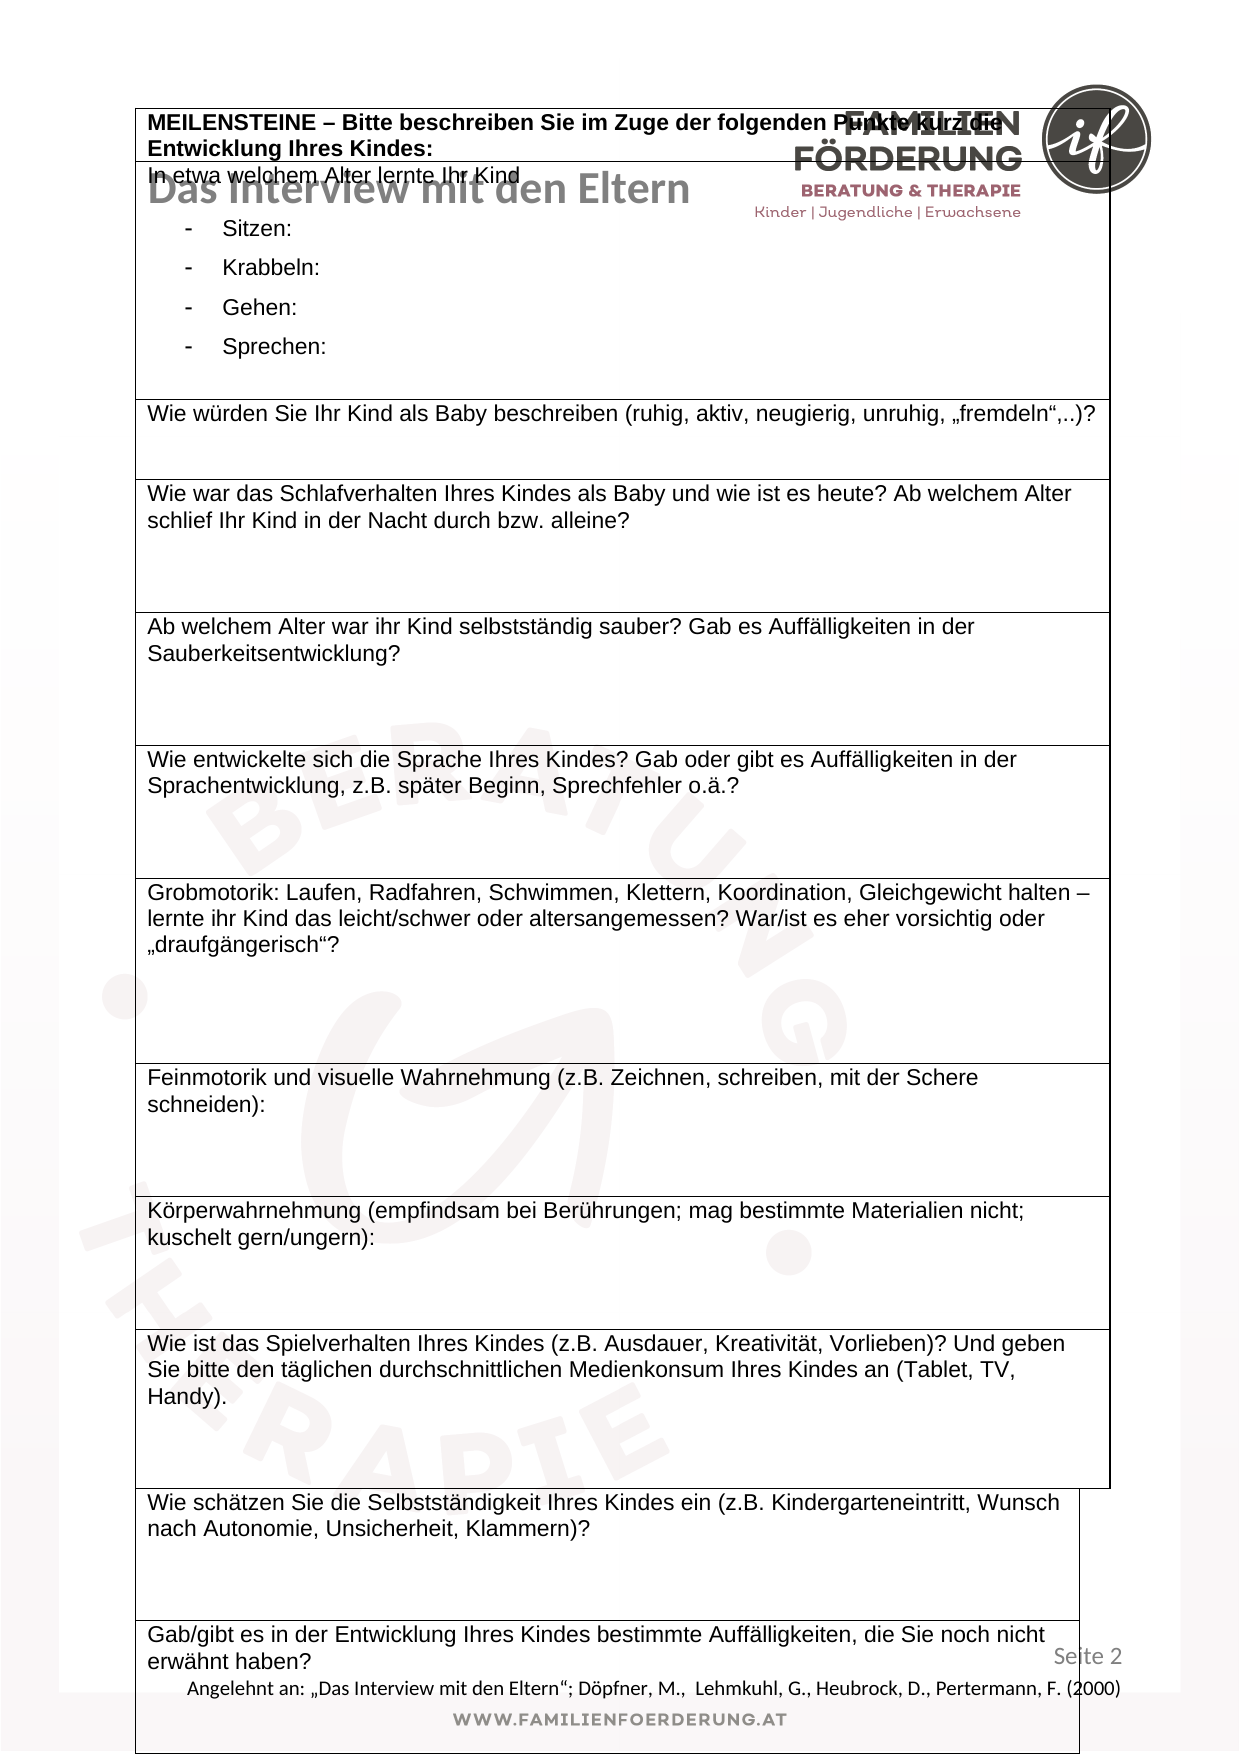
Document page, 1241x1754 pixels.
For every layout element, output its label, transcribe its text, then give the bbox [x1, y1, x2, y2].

table_cell Körperwahrnehmung (empfindsam bei Berührungen; mag bestimmte Materialien nicht; kuschelt gern/ungern): [136, 1197, 1109, 1329]
table_cell Wie entwickelte sich die Sprache Ihres Kindes? Gab oder gibt es Auffälligkeiten in der Sprachentwicklung, z.B. später Beginn, Sprechfehler o.ä.? [136, 746, 1109, 878]
table_cell Wie war das Schlafverhalten Ihres Kindes als Baby und wie ist es heute? Ab welchem Alter schlief Ihr Kind in der Nacht durch bzw. alleine? [136, 480, 1109, 612]
table_header MEILENSTEINE – Bitte beschreiben Sie im Zuge der folgenden Punkte kurz die Entwicklung Ihres Kindes: [136, 109, 1109, 161]
picture [0, 0, 1239, 1751]
table_cell Wie würden Sie Ihr Kind als Baby beschreiben (ruhig, aktiv, neugierig, unruhig, „fremdeln“,..)? [136, 400, 1109, 479]
table_cell Wie ist das Spielverhalten Ihres Kindes (z.B. Ausdauer, Kreativität, Vorlieben)? Und geben Sie bitte den täglichen durchschnittlichen Medienkonsum Ihres Kindes an (Tablet, TV, Handy). [136, 1330, 1109, 1488]
table_cell Wie schätzen Sie die Selbstständigkeit Ihres Kindes ein (z.B. Kindergarteneintritt, Wunsch nach Autonomie, Unsicherheit, Klammern)? [136, 1489, 1079, 1620]
table_cell Feinmotorik und visuelle Wahrnehmung (z.B. Zeichnen, schreiben, mit der Schere schneiden): [136, 1064, 1109, 1196]
table_cell Gab/gibt es in der Entwicklung Ihres Kindes bestimmte Auffälligkeiten, die Sie noch nicht erwähnt haben? [136, 1621, 1079, 1753]
table_cell In etwa welchem Alter lernte Ihr Kind Sitzen: Krabbeln: Gehen: Sprechen: [136, 162, 1109, 399]
table_cell Grobmotorik: Laufen, Radfahren, Schwimmen, Klettern, Koordination, Gleichgewicht halten – lernte ihr Kind das leicht/schwer oder altersangemessen? War/ist es eher vorsichtig oder „draufgängerisch“? [136, 879, 1109, 1063]
table_cell Ab welchem Alter war ihr Kind selbstständig sauber? Gab es Auffälligkeiten in der Sauberkeitsentwicklung? [136, 613, 1109, 745]
